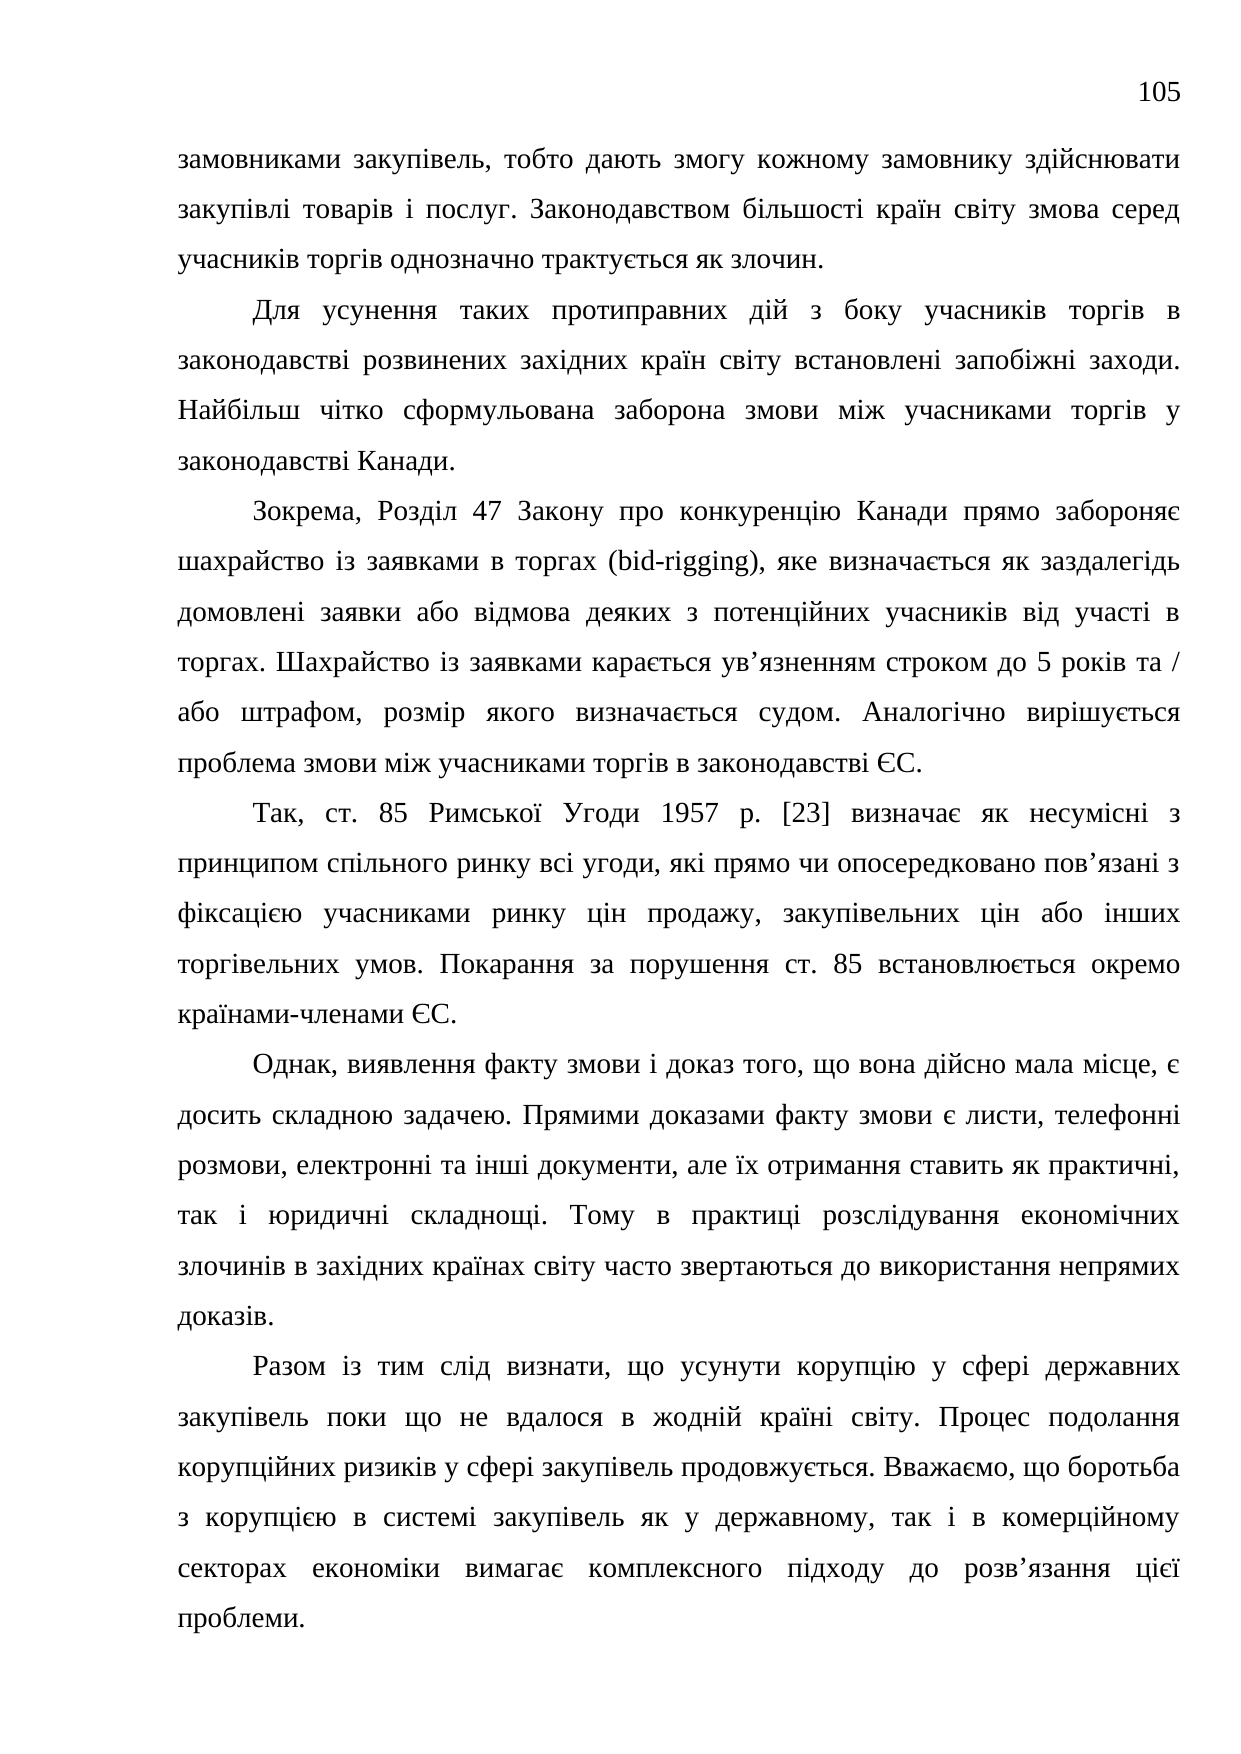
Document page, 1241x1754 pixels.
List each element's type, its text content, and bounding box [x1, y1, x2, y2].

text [177, 141, 1181, 275]
text Так, ст. 85 Римської Угоди 1957 р. [23] визначає як несумісні з принципом спільного ринку всі угоди, які прямо чи опосередковано пов’язані з фіксацією учасниками ринку цін продажу, закупівельних цін або інших торгівельних умов. Покарання за порушення ст. 85 встановлюється окремо країнами-членами ЄС. [177, 795, 1181, 1030]
text Разом із тим слід визнати, що усунути корупцію у сфері державних закупівель поки що не вдалося в жодній країні світу. Процес подолання корупційних ризиків у сфері закупівель продовжується. Вважаємо, що боротьба з корупцією в системі закупівель як у державному, так і в комерційному секторах економіки вимагає комплексного підходу до розв’язання цієї проблеми. [177, 1348, 1181, 1633]
text Для усунення таких протиправних дій з боку учасників торгів в законодавстві розвинених західних країн світу встановлені запобіжні заходи. Найбільш чітко сформульована заборона змови між учасниками торгів у законодавстві Канади. [177, 292, 1181, 476]
text Однак, виявлення факту змови і доказ того, що вона дійсно мала місце, є досить складною задачею. Прямими доказами факту змови є листи, телефонні розмови, електронні та інші документи, але їх отримання ставить як практичні, так і юридичні складнощі. Тому в практиці розслідування економічних злочинів в західних країнах світу часто звертаються до використання непрямих доказів. [177, 1047, 1181, 1332]
text Зокрема, Розділ 47 Закону про конкуренцію Канади прямо забороняє шахрайство із заявками в торгах (bid-rigging), яке визначається як заздалегідь домовлені заявки або відмова деяких з потенційних учасників від участі в торгах. Шахрайство із заявками карається ув’язненням строком до 5 років та / або штрафом, розмір якого визначається судом. Аналогічно вирішується проблема змови між учасниками торгів в законодавстві ЄС. [177, 493, 1181, 778]
